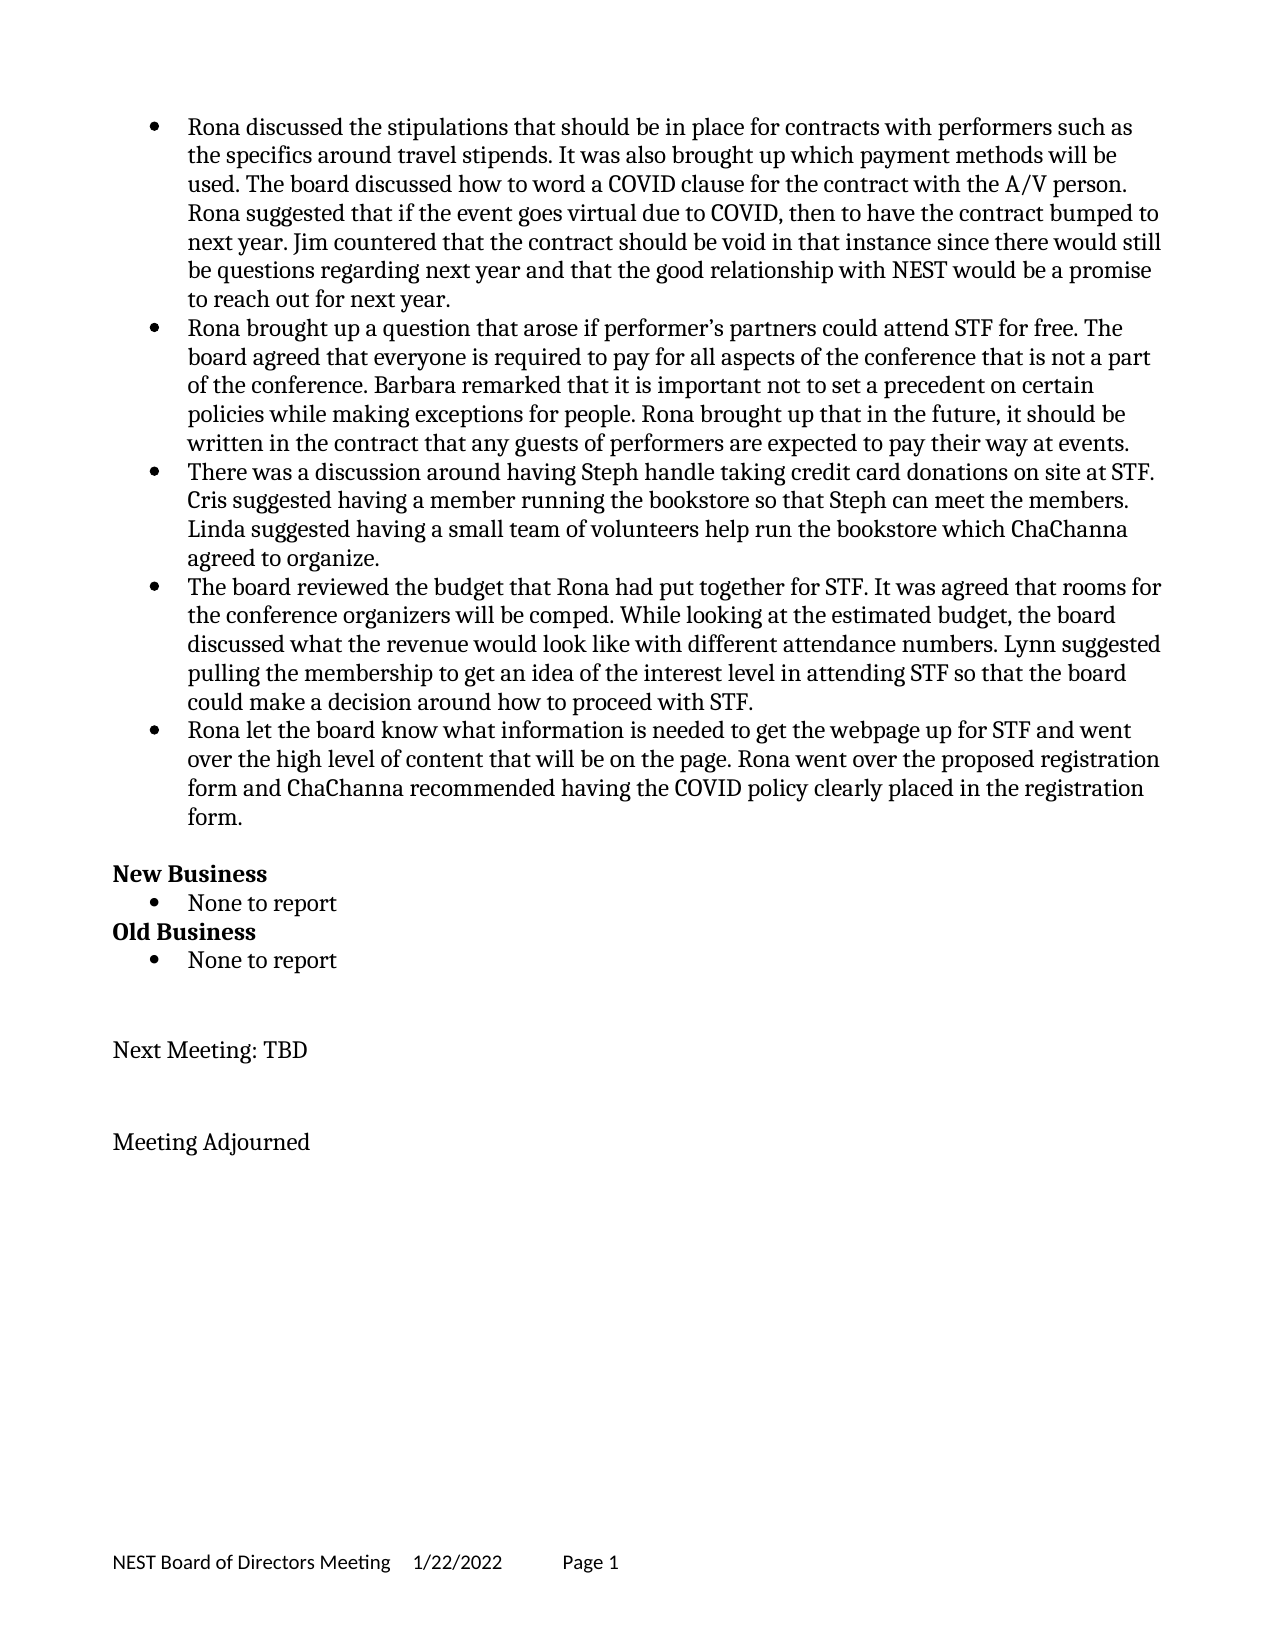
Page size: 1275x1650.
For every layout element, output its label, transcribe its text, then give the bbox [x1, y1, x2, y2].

list Rona let the board know what information is needed to get the webpage up for STF and went over the high level of content that will be on the page. Rona went over the proposed registration form and ChaChanna recommended having the COVID policy clearly placed in the registration form. [150, 716, 1162, 831]
list Rona discussed the stipulations that should be in place for contracts with performers such as the specifics around travel stipends. It was also brought up which payment methods will be used. The board discussed how to word a COVID clause for the contract with the A/V person. Rona suggested that if the event goes virtual due to COVID, then to have the contract bumped to next year. Jim countered that the contract should be void in that instance since there would still be questions regarding next year and that the good relationship with NEST would be a promise to reach out for next year. [150, 112, 1162, 314]
list None to report [150, 946, 1162, 975]
text Meeting Adjourned [112, 1128, 1138, 1157]
text New Business [112, 860, 1162, 889]
list There was a discussion around having Steph handle taking credit card donations on site at STF. Cris suggested having a member running the bookstore so that Steph can meet the members. Linda suggested having a small team of volunteers help run the bookstore which ChaChanna agreed to organize. [150, 457, 1162, 572]
list None to report [150, 889, 1162, 917]
text Next Meeting: TBD [112, 1036, 1138, 1065]
list Rona brought up a question that arose if performer’s partners could attend STF for free. The board agreed that everyone is required to pay for all aspects of the conference that is not a part of the conference. Barbara remarked that it is important not to set a precedent on certain policies while making exceptions for people. Rona brought up that in the future, it should be written in the contract that any guests of performers are expected to pay their way at events. [150, 314, 1162, 457]
text Old Business [112, 917, 1162, 946]
list The board reviewed the budget that Rona had put together for STF. It was agreed that rooms for the conference organizers will be comped. While looking at the estimated budget, the board discussed what the revenue would look like with different attendance numbers. Lynn suggested pulling the membership to get an idea of the interest level in attending STF so that the board could make a decision around how to proceed with STF. [150, 572, 1162, 716]
